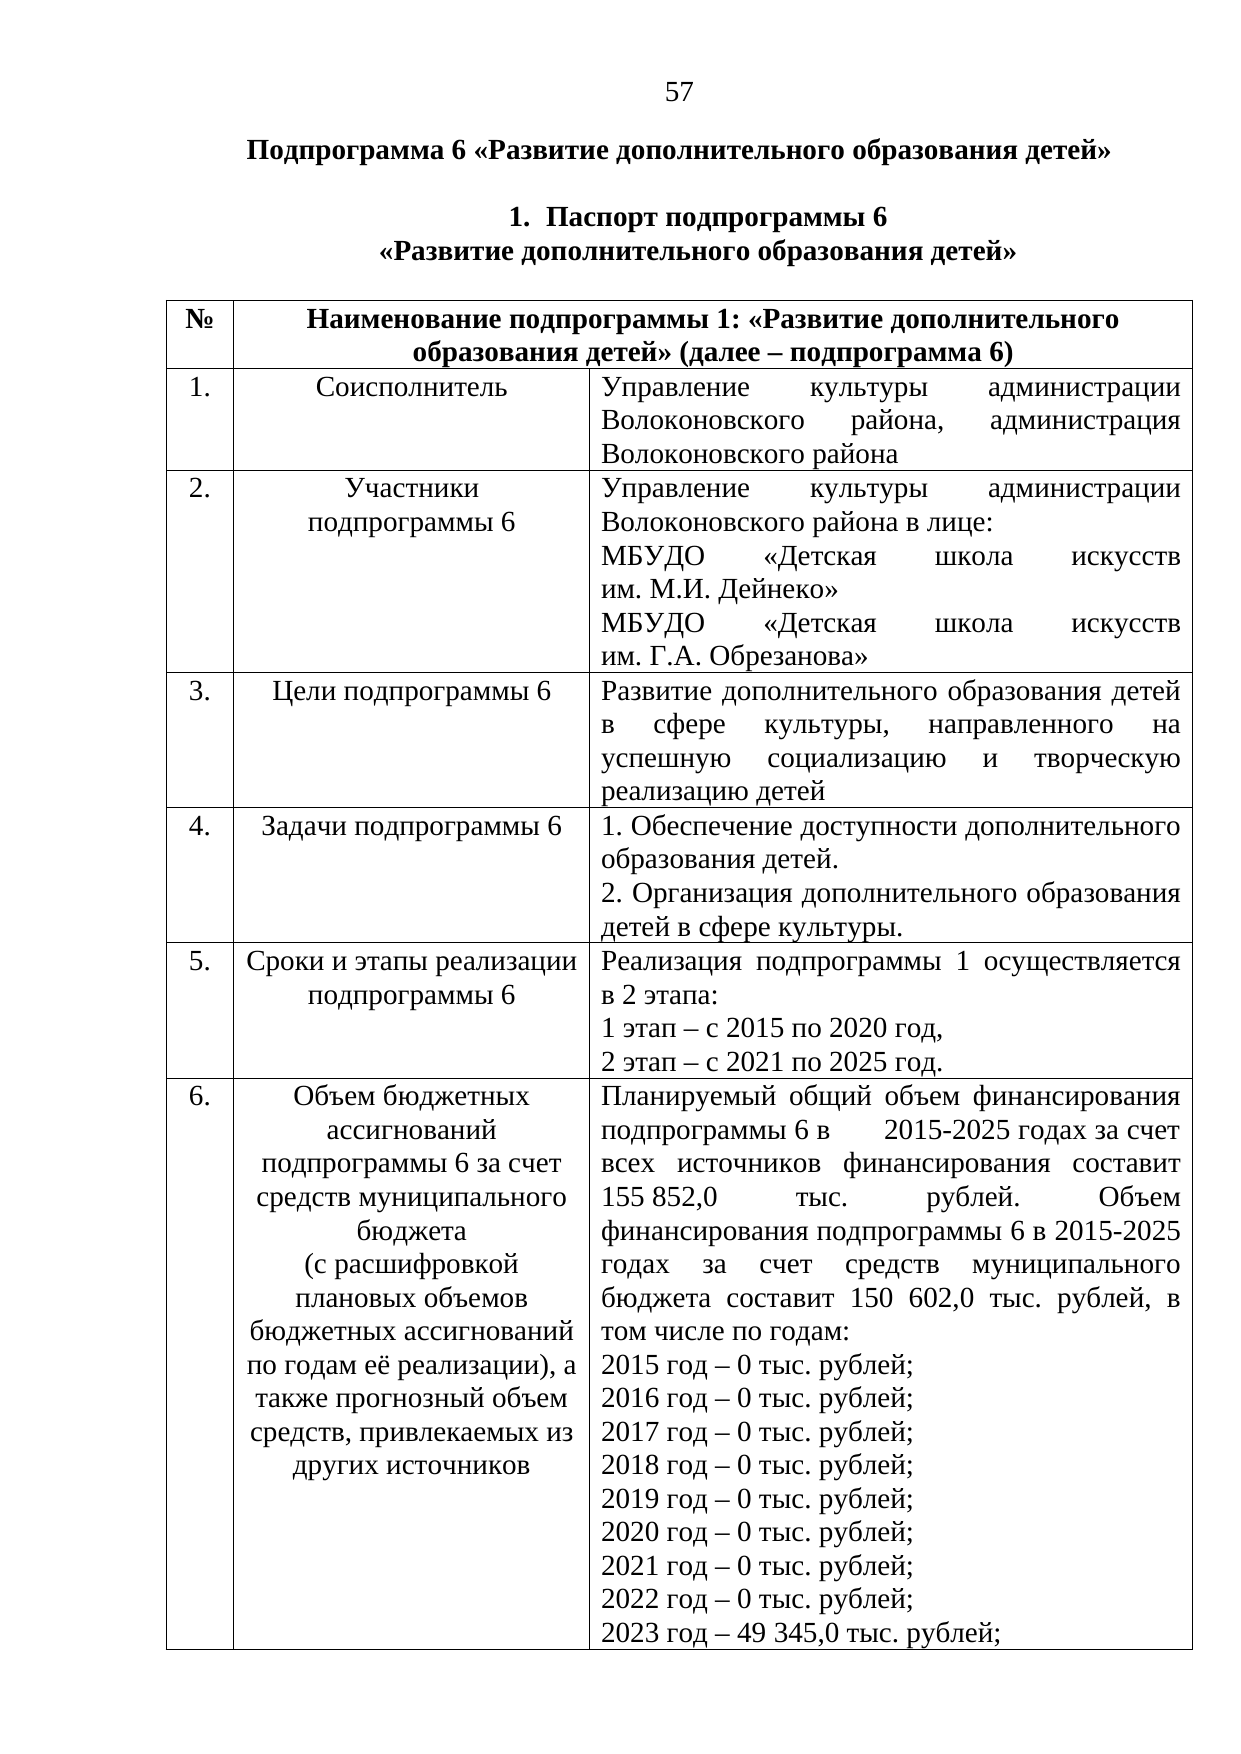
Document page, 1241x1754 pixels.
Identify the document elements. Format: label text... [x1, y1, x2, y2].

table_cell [234, 1079, 589, 1649]
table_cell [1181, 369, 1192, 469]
table_cell 4. [167, 808, 233, 942]
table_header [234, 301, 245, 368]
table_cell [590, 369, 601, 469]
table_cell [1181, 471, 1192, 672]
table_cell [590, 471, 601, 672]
table_cell Соисполнитель [234, 369, 589, 469]
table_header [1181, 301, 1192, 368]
table_cell 2. [167, 471, 233, 672]
table_cell 6. [167, 1079, 233, 1649]
table_cell Цели подпрограммы 6 [234, 673, 589, 807]
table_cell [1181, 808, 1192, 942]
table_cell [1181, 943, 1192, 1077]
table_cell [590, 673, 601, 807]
table_header № [167, 301, 233, 368]
list Паспорт подпрограммы 6 [215, 199, 1181, 233]
text Подпрограмма 6 «Развитие дополнительного образования детей» [177, 132, 1181, 166]
table_cell Участники подпрограммы 6 [234, 471, 589, 672]
table_cell 1. [167, 369, 233, 469]
table_cell Сроки и этапы реализации подпрограммы 6 [234, 943, 589, 1077]
table_cell Задачи подпрограммы 6 [234, 808, 589, 942]
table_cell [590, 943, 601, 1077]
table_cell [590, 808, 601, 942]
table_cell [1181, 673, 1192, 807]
text «Развитие дополнительного образования детей» [215, 233, 1181, 266]
table_cell 3. [167, 673, 233, 807]
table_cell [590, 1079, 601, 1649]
table_cell 5. [167, 943, 233, 1077]
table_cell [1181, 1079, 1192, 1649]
